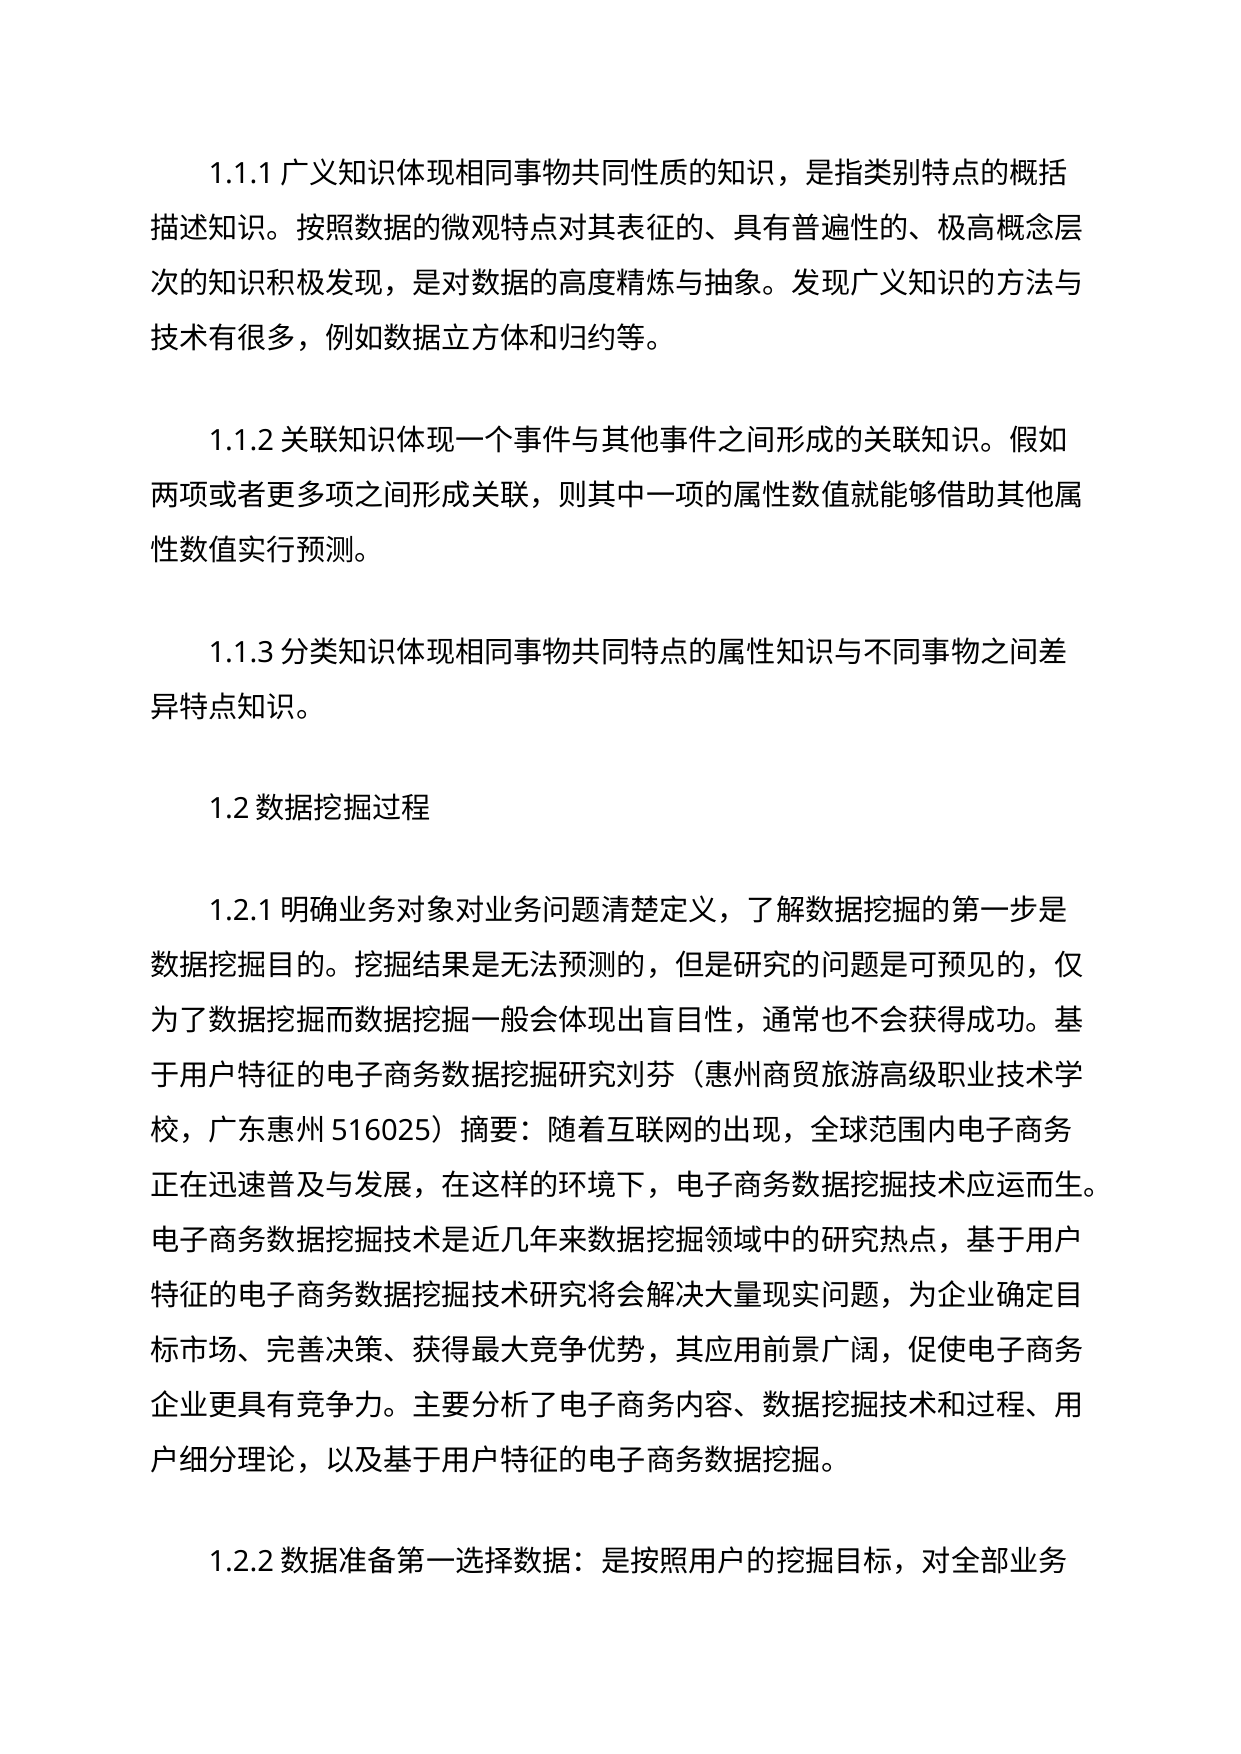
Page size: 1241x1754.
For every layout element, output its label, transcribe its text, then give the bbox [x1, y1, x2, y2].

text 1.2数据挖掘过程 [150, 785, 1090, 827]
text 1.1.1广义知识体现相同事物共同性质的知识，是指类别特点的概括描述知识。按照数据的微观特点对其表征的、具有普遍性的、极高概念层次的知识积极发现，是对数据的高度精炼与抽象。发现广义知识的方法与技术有很多，例如数据立方体和归约等。 [150, 150, 1090, 357]
text 1.2.1明确业务对象对业务问题清楚定义，了解数据挖掘的第一步是数据挖掘目的。挖掘结果是无法预测的，但是研究的问题是可预见的，仅为了数据挖掘而数据挖掘一般会体现出盲目性，通常也不会获得成功。基于用户特征的电子商务数据挖掘研究刘芬（惠州商贸旅游高级职业技术学校，广东惠州516025）摘要：随着互联网的出现，全球范围内电子商务正在迅速普及与发展，在这样的环境下，电子商务数据挖掘技术应运而生。电子商务数据挖掘技术是近几年来数据挖掘领域中的研究热点，基于用户特征的电子商务数据挖掘技术研究将会解决大量现实问题，为企业确定目标市场、完善决策、获得最大竞争优势，其应用前景广阔，促使电子商务企业更具有竞争力。主要分析了电子商务内容、数据挖掘技术和过程、用户细分理论，以及基于用户特征的电子商务数据挖掘。 [150, 887, 1090, 1478]
text 1.1.3分类知识体现相同事物共同特点的属性知识与不同事物之间差异特点知识。 [150, 628, 1090, 726]
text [150, 1538, 1090, 1580]
text 1.1.2关联知识体现一个事件与其他事件之间形成的关联知识。假如两项或者更多项之间形成关联，则其中一项的属性数值就能够借助其他属性数值实行预测。 [150, 417, 1090, 569]
